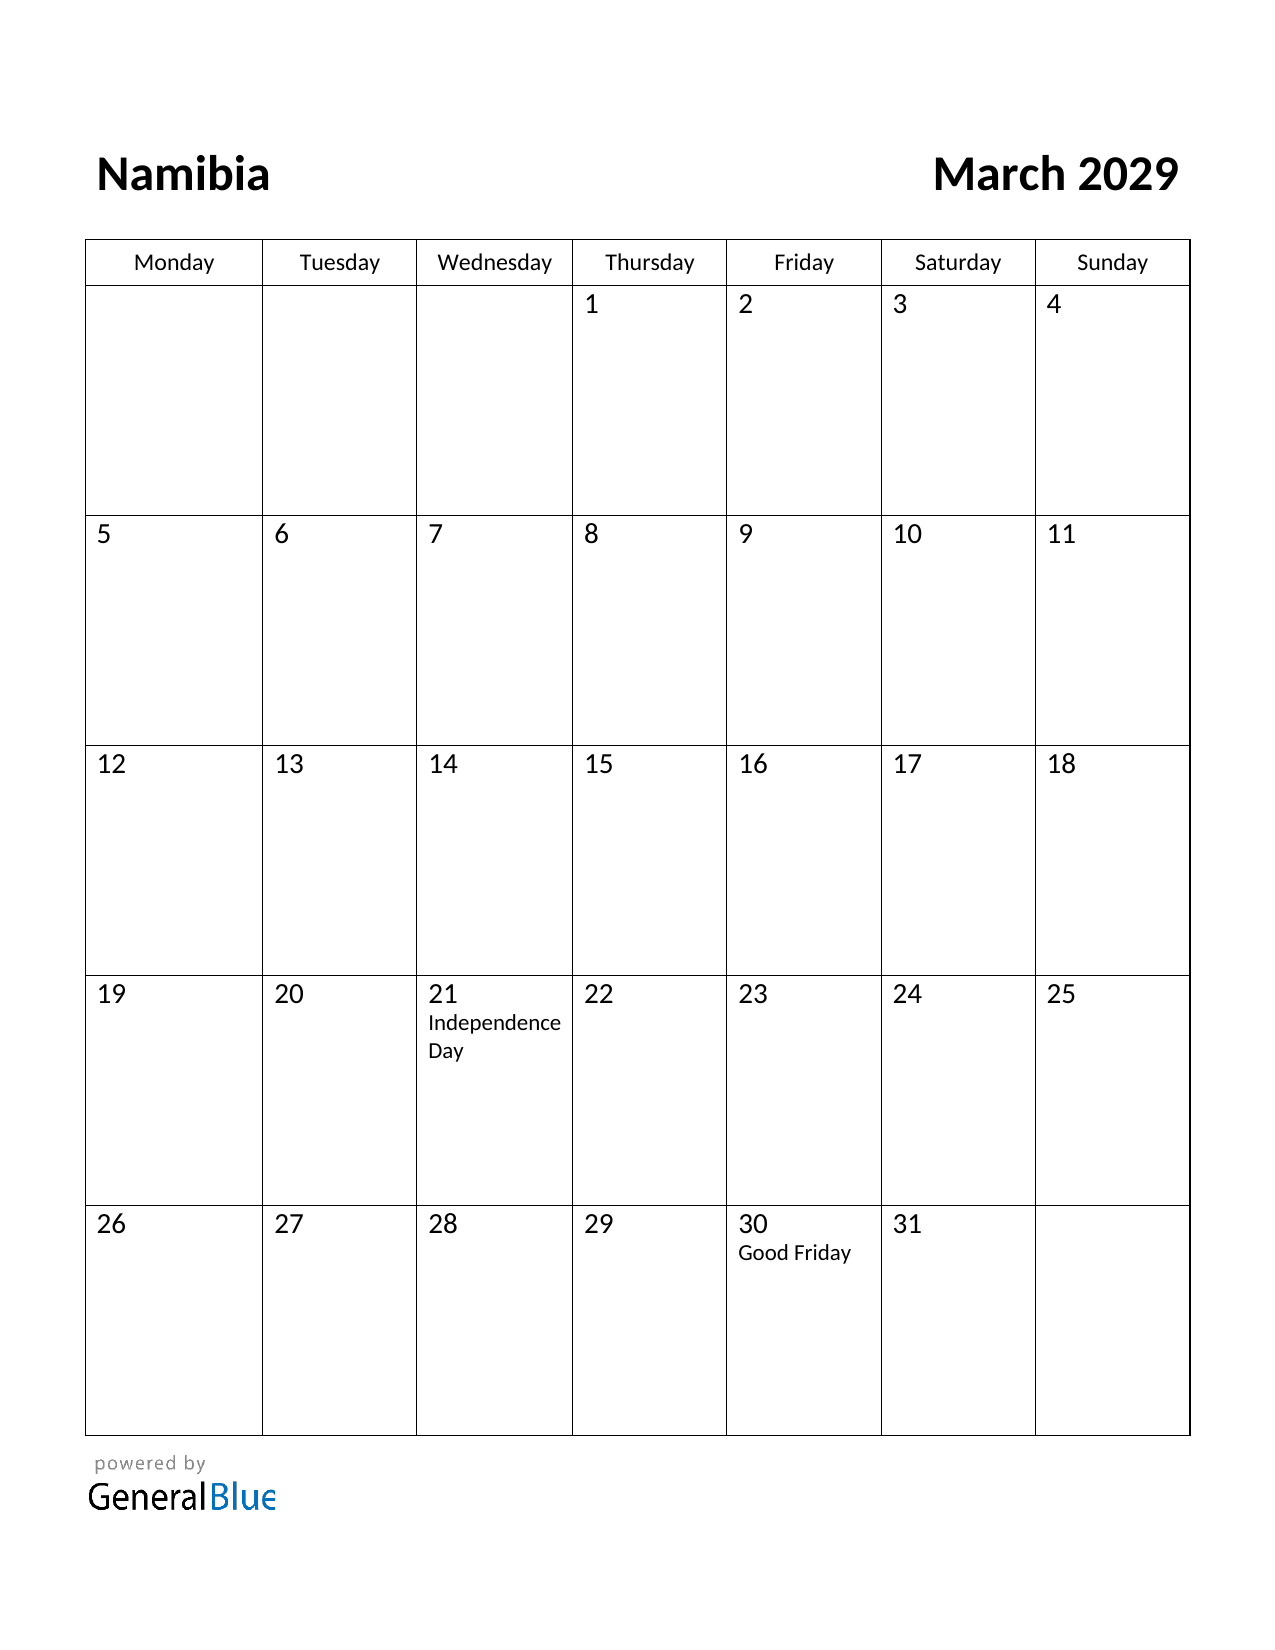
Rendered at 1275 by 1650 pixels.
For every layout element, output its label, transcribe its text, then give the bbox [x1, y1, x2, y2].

table_cell [882, 778, 1035, 974]
table_cell 29 [573, 1206, 726, 1238]
table_cell [1036, 548, 1189, 744]
table_cell Sunday [1036, 240, 1189, 284]
table_cell 6 [263, 516, 416, 548]
table_cell 15 [573, 746, 726, 778]
table_cell [573, 318, 726, 514]
table_cell 25 [1036, 976, 1189, 1008]
table_cell 5 [86, 516, 262, 548]
table_cell [882, 1008, 1035, 1204]
table_cell 24 [882, 976, 1035, 1008]
table_cell [86, 1008, 262, 1204]
table_cell [573, 548, 726, 744]
table_cell [263, 1008, 416, 1204]
table_cell [86, 286, 262, 318]
table_cell [727, 318, 881, 514]
table_cell [573, 1238, 726, 1434]
table_cell Independence Day [417, 1008, 572, 1204]
table_cell [882, 318, 1035, 514]
table_cell 22 [573, 976, 726, 1008]
table_cell Good Friday [727, 1238, 881, 1434]
table_cell [86, 548, 262, 744]
table_cell Thursday [573, 240, 726, 284]
table_cell 31 [882, 1206, 1035, 1238]
table_cell [86, 318, 262, 514]
table_cell [1036, 318, 1189, 514]
table_cell [86, 778, 262, 974]
table_header March 2029 [573, 105, 1190, 239]
table_cell [1036, 1008, 1189, 1204]
table_cell [727, 778, 881, 974]
table_cell 3 [882, 286, 1035, 318]
table_cell [1036, 1206, 1189, 1238]
table_cell [1036, 778, 1189, 974]
table_cell 10 [882, 516, 1035, 548]
table_cell [263, 286, 416, 318]
table_cell [263, 318, 416, 514]
table_cell [727, 548, 881, 744]
table_cell 30 [727, 1206, 881, 1238]
table_cell [86, 1238, 262, 1434]
table_cell 26 [86, 1206, 262, 1238]
table_cell [417, 318, 572, 514]
table_cell [263, 548, 416, 744]
table_cell [573, 778, 726, 974]
table_cell 18 [1036, 746, 1189, 778]
table_cell 17 [882, 746, 1035, 778]
table_header Namibia [85, 105, 573, 239]
table_cell 23 [727, 976, 881, 1008]
table_cell Monday [86, 240, 262, 284]
table_cell [882, 1238, 1035, 1434]
table_cell 12 [86, 746, 262, 778]
table_cell Saturday [882, 240, 1035, 284]
table_cell 2 [727, 286, 881, 318]
table_cell [417, 1238, 572, 1434]
table_cell 8 [573, 516, 726, 548]
table_cell 4 [1036, 286, 1189, 318]
table_cell 28 [417, 1206, 572, 1238]
table_cell [1036, 1238, 1189, 1434]
table_cell 16 [727, 746, 881, 778]
table_cell 1 [573, 286, 726, 318]
table_cell 13 [263, 746, 416, 778]
table_cell 14 [417, 746, 572, 778]
table_cell [882, 548, 1035, 744]
table_cell Tuesday [263, 240, 416, 284]
table_cell 11 [1036, 516, 1189, 548]
table_cell [263, 778, 416, 974]
table_cell 7 [417, 516, 572, 548]
picture [87, 1452, 275, 1515]
table_cell [263, 1238, 416, 1434]
table_cell [417, 548, 572, 744]
table_cell [417, 286, 572, 318]
table_cell [573, 1008, 726, 1204]
table_cell 9 [727, 516, 881, 548]
table_cell [727, 1008, 881, 1204]
table_cell 20 [263, 976, 416, 1008]
table_cell Friday [727, 240, 881, 284]
table_cell [417, 778, 572, 974]
table_cell Wednesday [417, 240, 572, 284]
table_cell 27 [263, 1206, 416, 1238]
table_cell 21 [417, 976, 572, 1008]
table_cell 19 [86, 976, 262, 1008]
table_cell [85, 1436, 1190, 1534]
